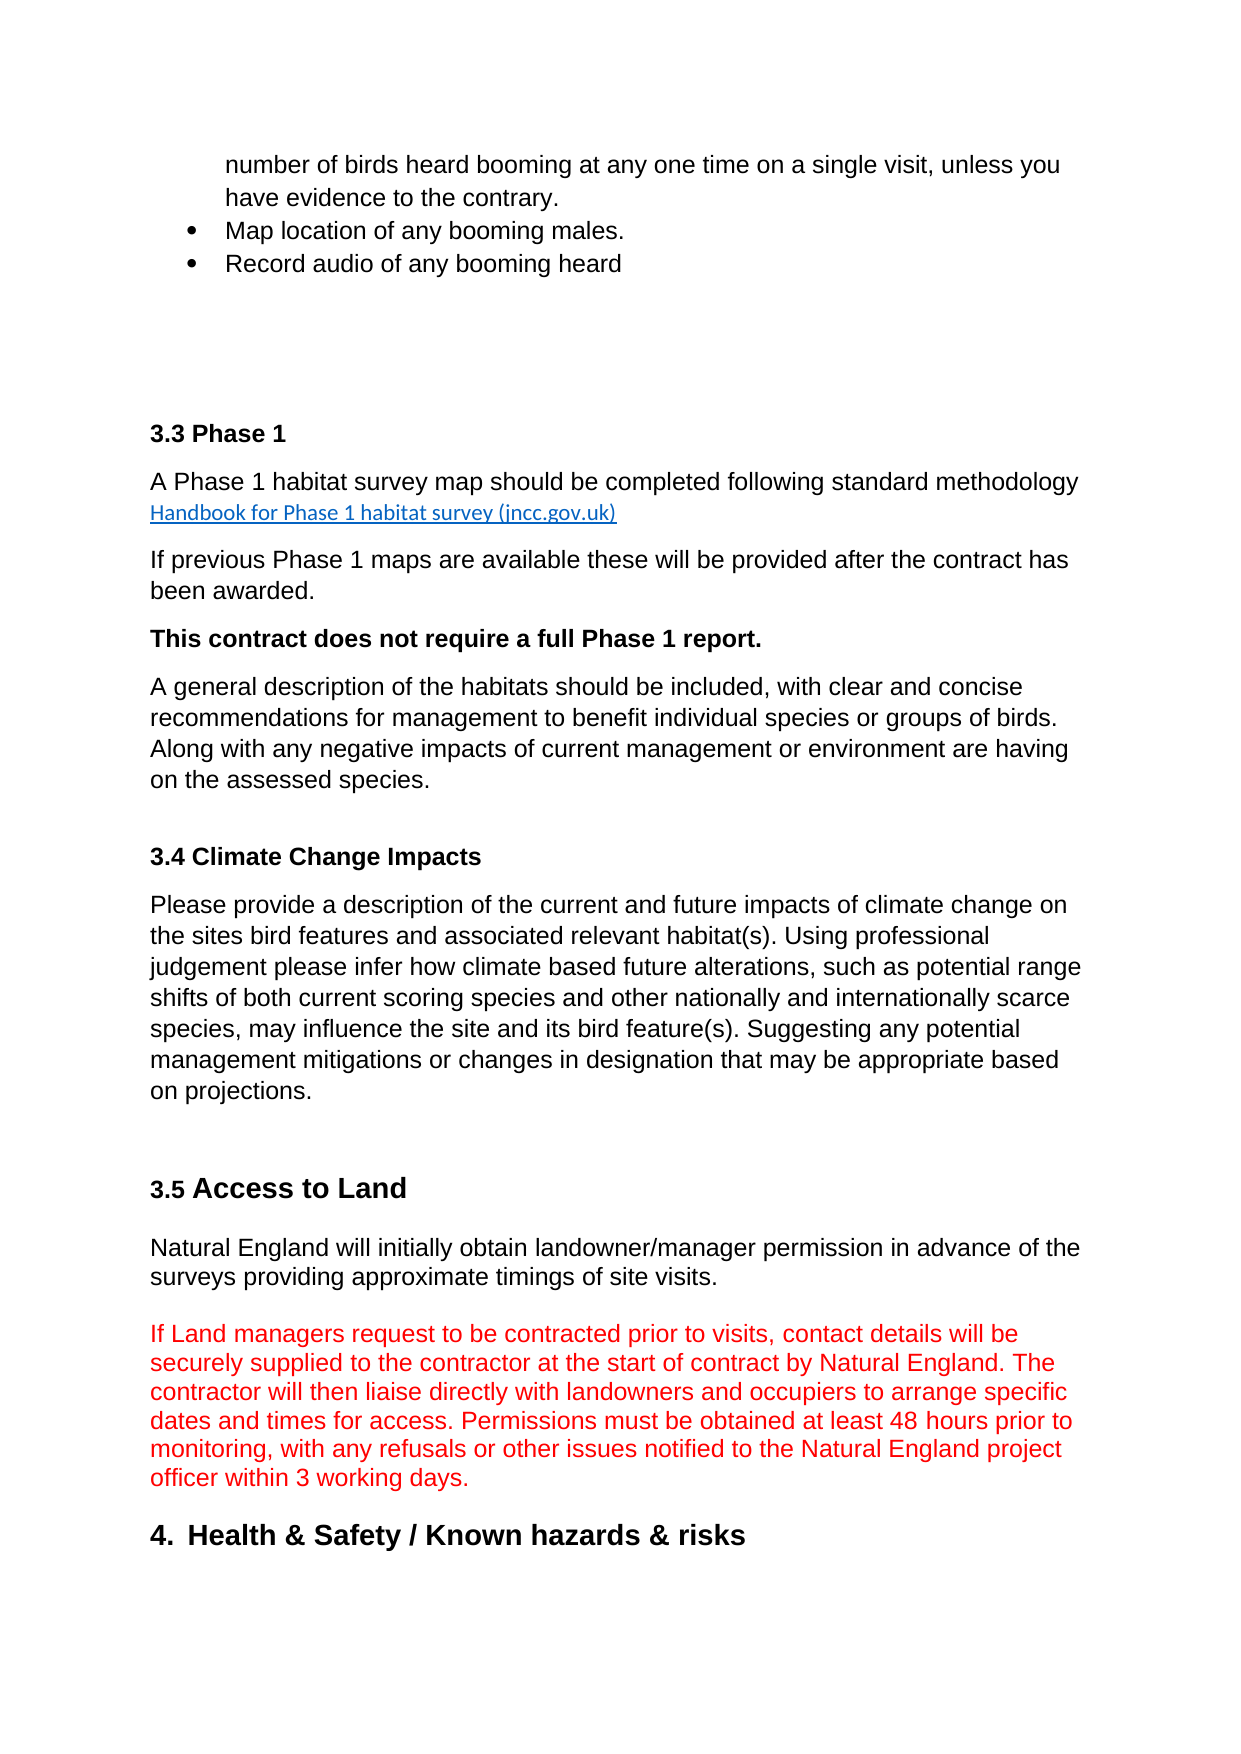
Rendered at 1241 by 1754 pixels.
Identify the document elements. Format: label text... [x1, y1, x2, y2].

text This contract does not require a full Phase 1 report. [150, 624, 1090, 652]
text 3.3 Phase 1 [150, 389, 1090, 448]
text Natural England will initially obtain landowner/manager permission in advance of the surveys providing approximate timings of site visits. [150, 1233, 1090, 1291]
text If previous Phase 1 maps are available these will be provided after the contract has been awarded. [150, 545, 1090, 605]
text 3.5 Access to Land [150, 1171, 1090, 1204]
text If Land managers request to be contracted prior to visits, contact details will be securely supplied to the contractor at the start of contract by Natural England. The contractor will then liaise directly with landowners and occupiers to arrange specific dates and times for access. Permissions must be obtained at least 48 hours prior to monitoring, with any refusals or other issues notified to the Natural England project officer within 3 working days. [150, 1319, 1090, 1492]
list Record audio of any booming heard [187, 249, 1090, 278]
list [187, 150, 1090, 212]
text 3.4 Climate Change Impacts [150, 842, 1090, 871]
text A Phase 1 habitat survey map should be completed following standard methodology Handbook for Phase 1 habitat survey (jncc.gov.uk) [150, 467, 1090, 526]
text Please provide a description of the current and future impacts of climate change on the sites bird features and associated relevant habitat(s). Using professional judgement please infer how climate based future alterations, such as potential range shifts of both current scoring species and other nationally and internationally scarce species, may influence the site and its bird feature(s). Suggesting any potential management mitigations or changes in designation that may be appropriate based on projections. [150, 890, 1090, 1105]
list Health & Safety / Known hazards & risks [150, 1518, 1090, 1552]
text A general description of the habitats should be included, with clear and concise recommendations for management to benefit individual species or groups of birds. Along with any negative impacts of current management or environment are having on the assessed species. [150, 671, 1090, 823]
list Map location of any booming males. [187, 216, 1090, 245]
